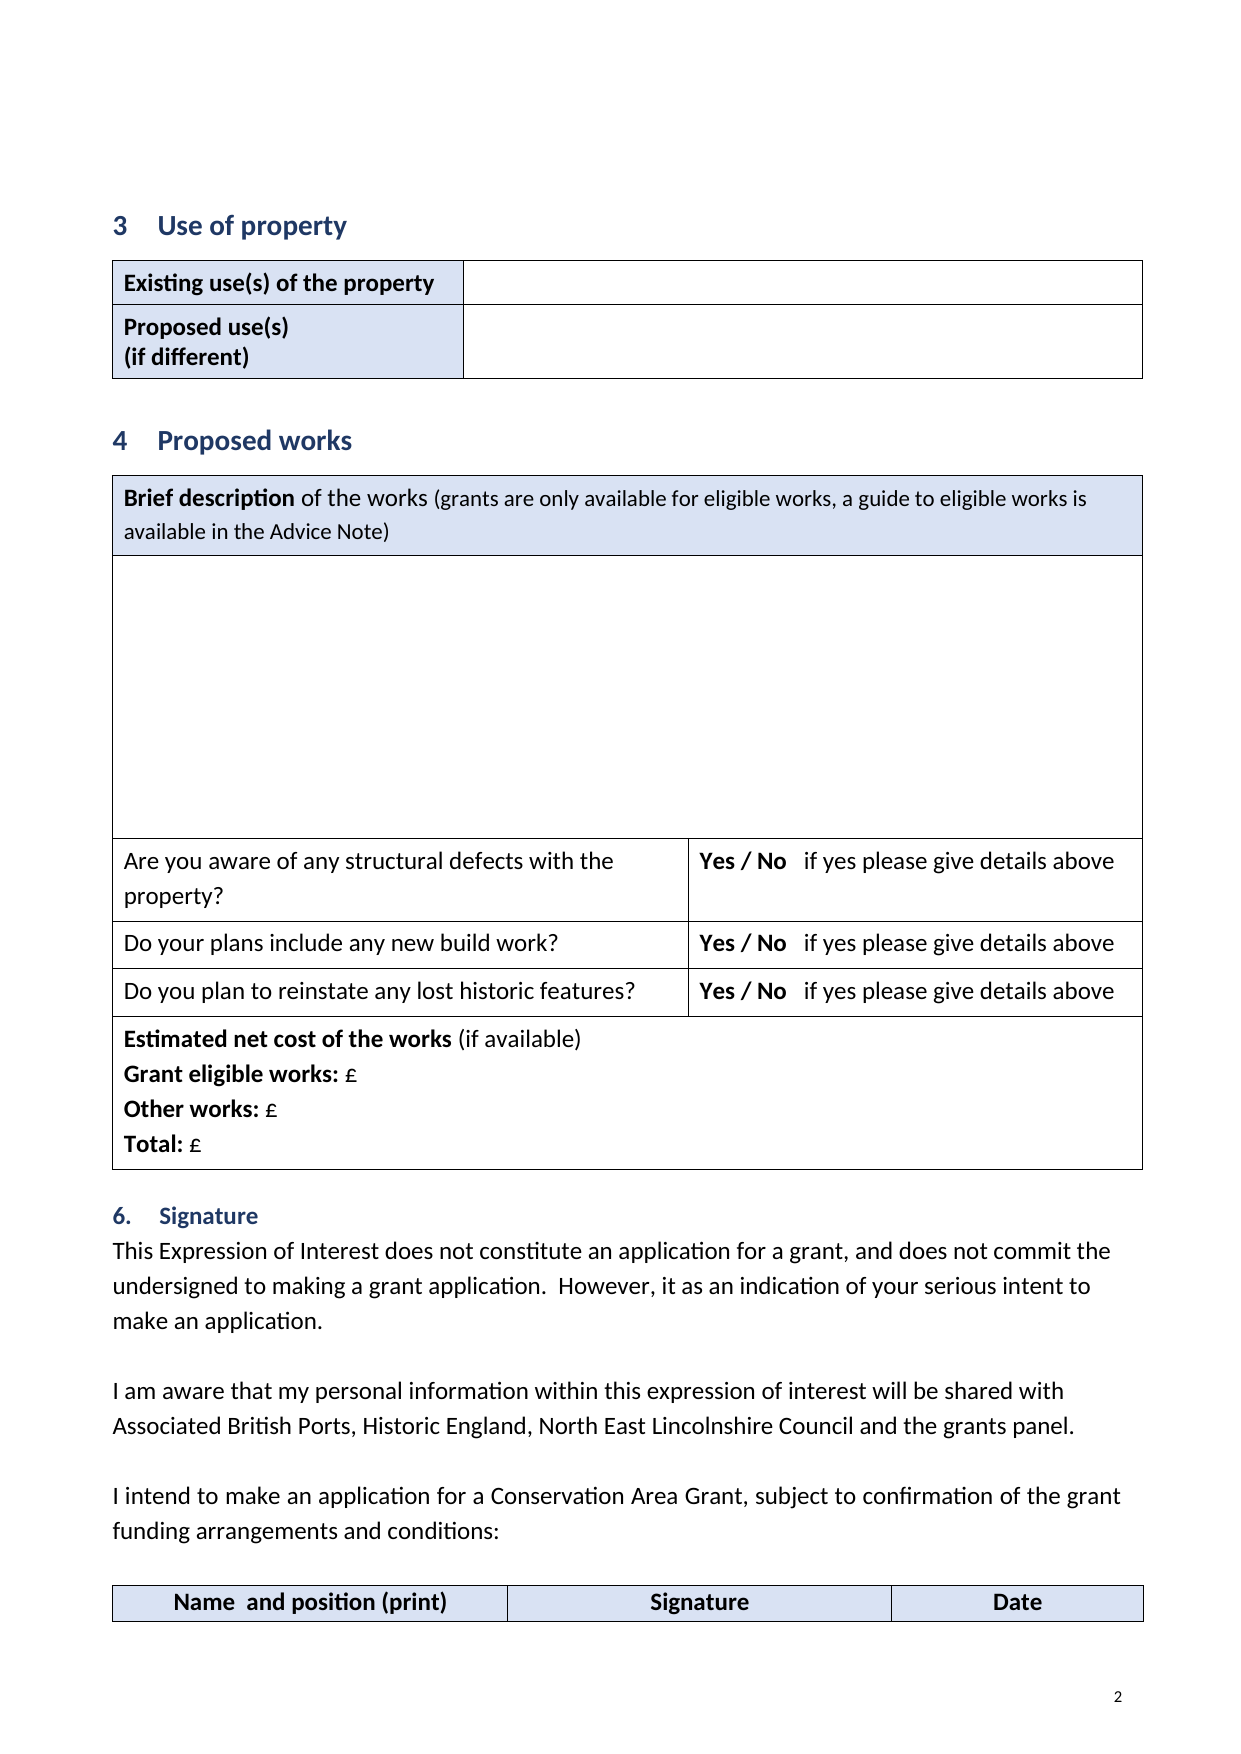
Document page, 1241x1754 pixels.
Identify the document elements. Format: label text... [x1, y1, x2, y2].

subtitle Use of property [112, 207, 1122, 242]
subtitle Proposed works [112, 422, 1122, 457]
table_header [464, 261, 1142, 304]
text I intend to make an application for a Conservation Area Grant, subject to confirmation of the grant funding arrangements and conditions: [112, 1480, 1122, 1546]
table_cell Do you plan to reinstate any lost historic features? [113, 969, 688, 1016]
table_cell Proposed use(s) (if different) [113, 305, 463, 378]
table_cell Yes / No if yes please give details above [689, 922, 1142, 968]
table_cell Estimated net cost of the works (if available) Grant eligible works: £ Other works: £ Total: £ [113, 1017, 1142, 1169]
table_header Date [892, 1586, 1143, 1621]
table_cell Are you aware of any structural defects with the property? [113, 839, 688, 921]
text I am aware that my personal information within this expression of interest will be shared with Associated British Ports, Historic England, North East Lincolnshire Council and the grants panel. [112, 1375, 1122, 1441]
text This Expression of Interest does not constitute an application for a grant, and does not commit the undersigned to making a grant application. However, it as an indication of your serious intent to make an application. [112, 1235, 1122, 1336]
table_cell [113, 556, 1142, 838]
table_header Name and position (print) [113, 1586, 507, 1621]
table_cell Yes / No if yes please give details above [689, 839, 1142, 921]
text 6. Signature [112, 1200, 1122, 1231]
table_header Existing use(s) of the property [113, 261, 463, 304]
table_cell Do your plans include any new build work? [113, 922, 688, 968]
table_cell Yes / No if yes please give details above [689, 969, 1142, 1016]
table_header Signature [508, 1586, 891, 1621]
table_header Brief description of the works (grants are only available for eligible works, a guide to eligible works is available in the Advice Note) [113, 476, 1142, 555]
table_cell [464, 305, 1142, 378]
